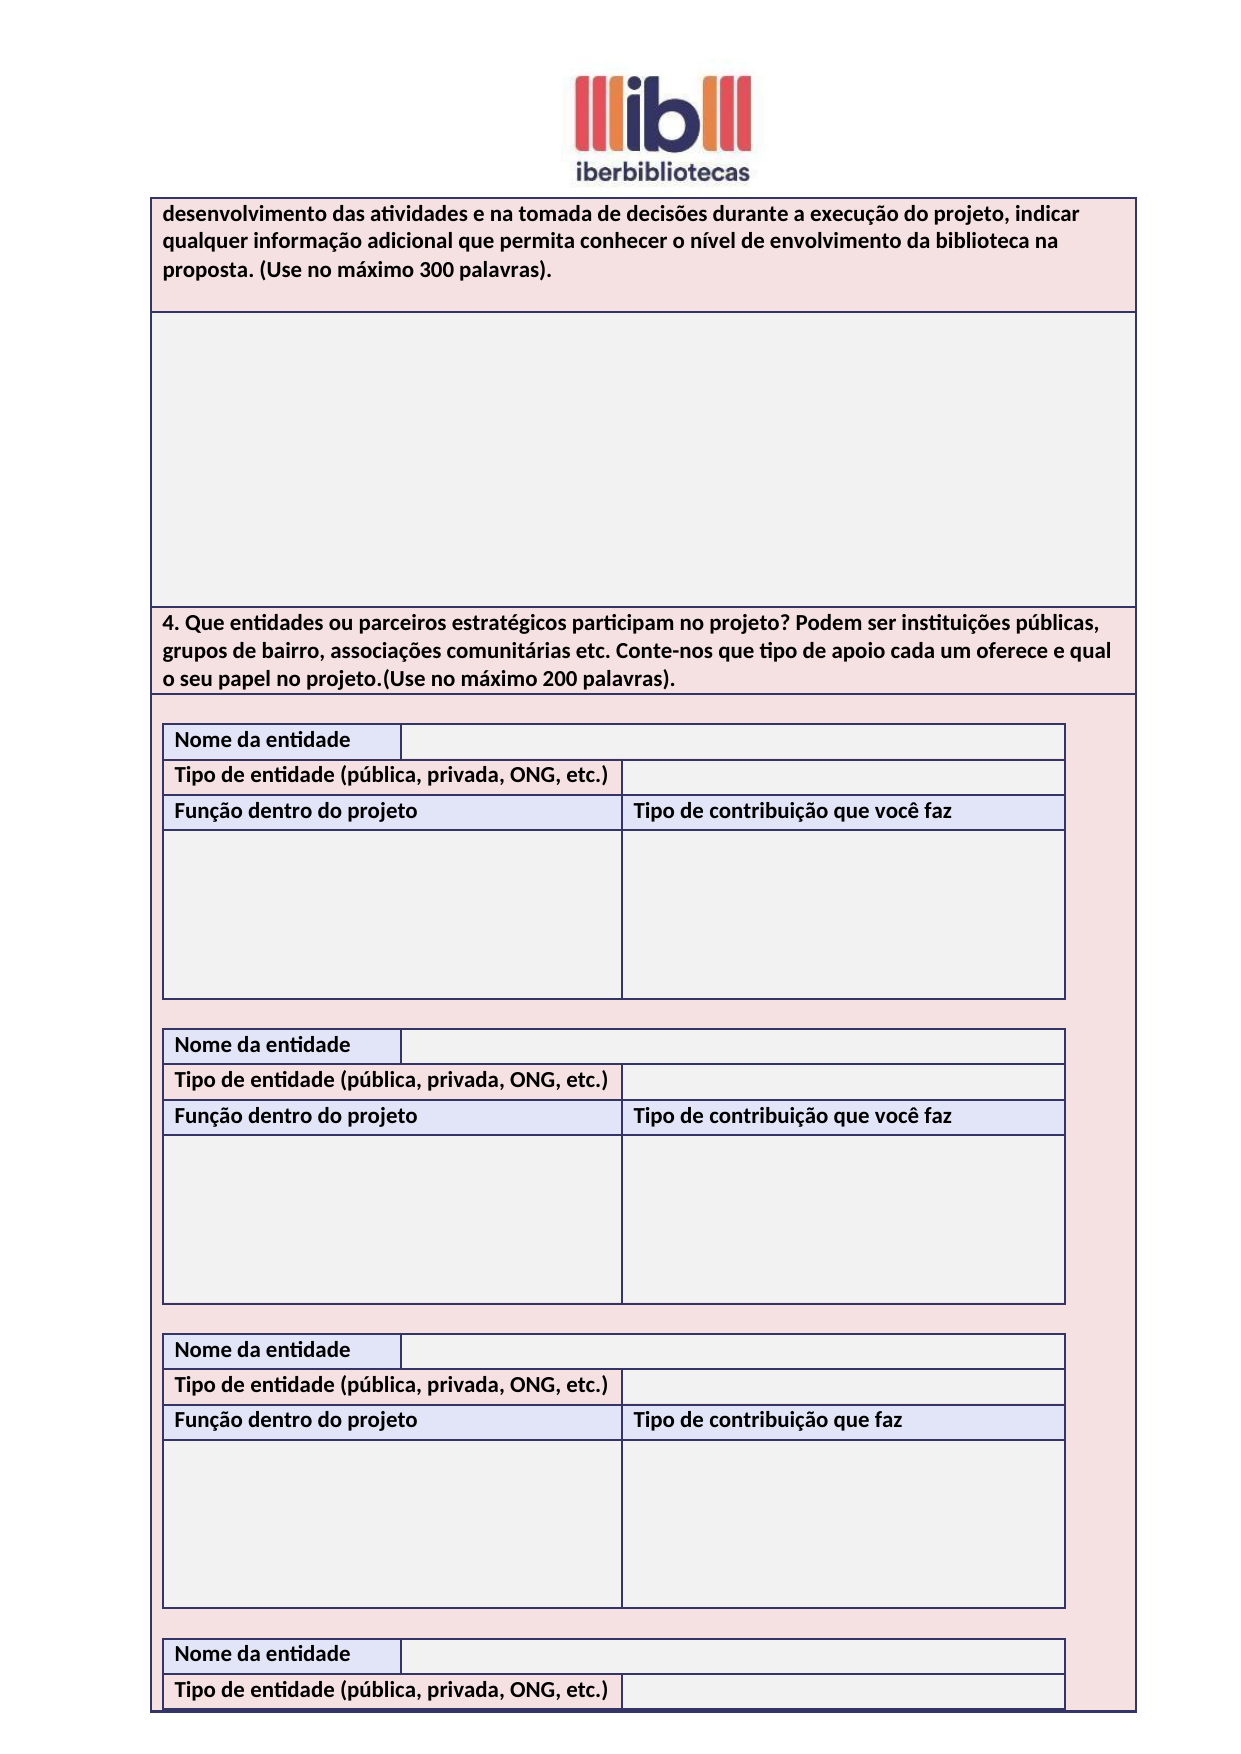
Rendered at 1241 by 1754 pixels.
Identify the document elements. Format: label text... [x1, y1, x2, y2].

picture [561, 59, 767, 197]
table_cell *Se sua proposta exigir, você poderá adicionar mais tabelas de entidades. [152, 695, 1135, 1710]
table_cell [152, 313, 1135, 606]
table_cell 4. Que entidades ou parceiros estratégicos participam no projeto? Podem ser instituições públicas, grupos de bairro, associações comunitárias etc. Conte-nos que tipo de apoio cada um oferece e qual o seu papel no projeto.(Use no máximo 200 palavras). [152, 608, 1135, 693]
